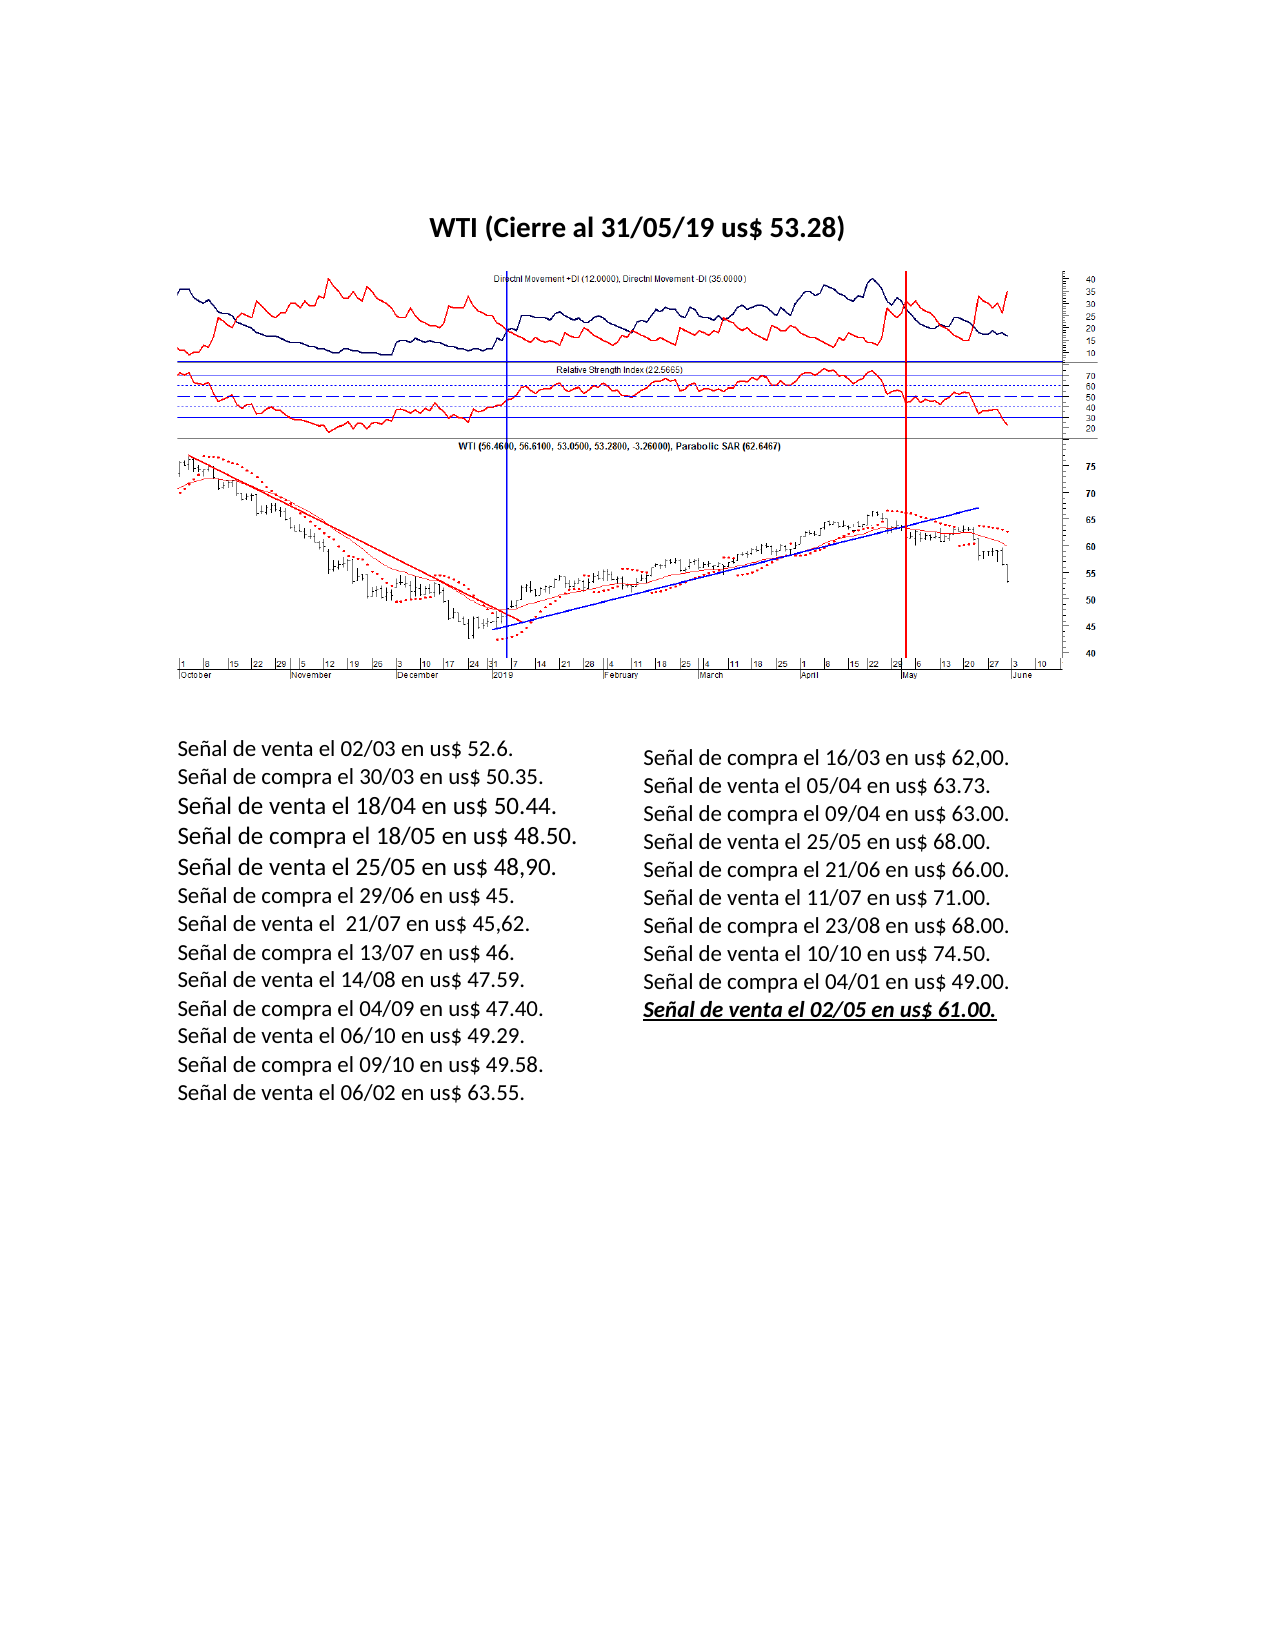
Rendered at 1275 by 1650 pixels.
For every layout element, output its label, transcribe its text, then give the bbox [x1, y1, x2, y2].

text Señal de compra el 18/05 en us$ 48.50. [177, 821, 628, 851]
text Señal de venta el 21/07 en us$ 45,62. [177, 909, 628, 938]
text Señal de venta el 06/02 en us$ 63.55. [177, 1078, 1098, 1106]
text Señal de venta el 25/05 en us$ 48,90. [177, 851, 628, 882]
text WTI (Cierre al 31/05/19 us$ 53.28) [177, 209, 1098, 245]
text Señal de compra el 29/06 en us$ 45. [177, 882, 628, 909]
text Señal de venta el 02/03 en us$ 52.6. [177, 734, 1098, 762]
text Señal de venta el 18/04 en us$ 50.44. [177, 790, 628, 821]
text Señal de compra el 09/10 en us$ 49.58. [177, 1050, 1098, 1078]
text Señal de venta el 14/08 en us$ 47.59. [177, 966, 628, 994]
text Señal de compra el 13/07 en us$ 46. [177, 938, 628, 966]
text Señal de compra el 04/09 en us$ 47.40. [177, 994, 628, 1022]
picture [177, 271, 1098, 679]
text Señal de compra el 30/03 en us$ 50.35. [177, 762, 628, 790]
text Señal de venta el 06/10 en us$ 49.29. [177, 1022, 628, 1050]
